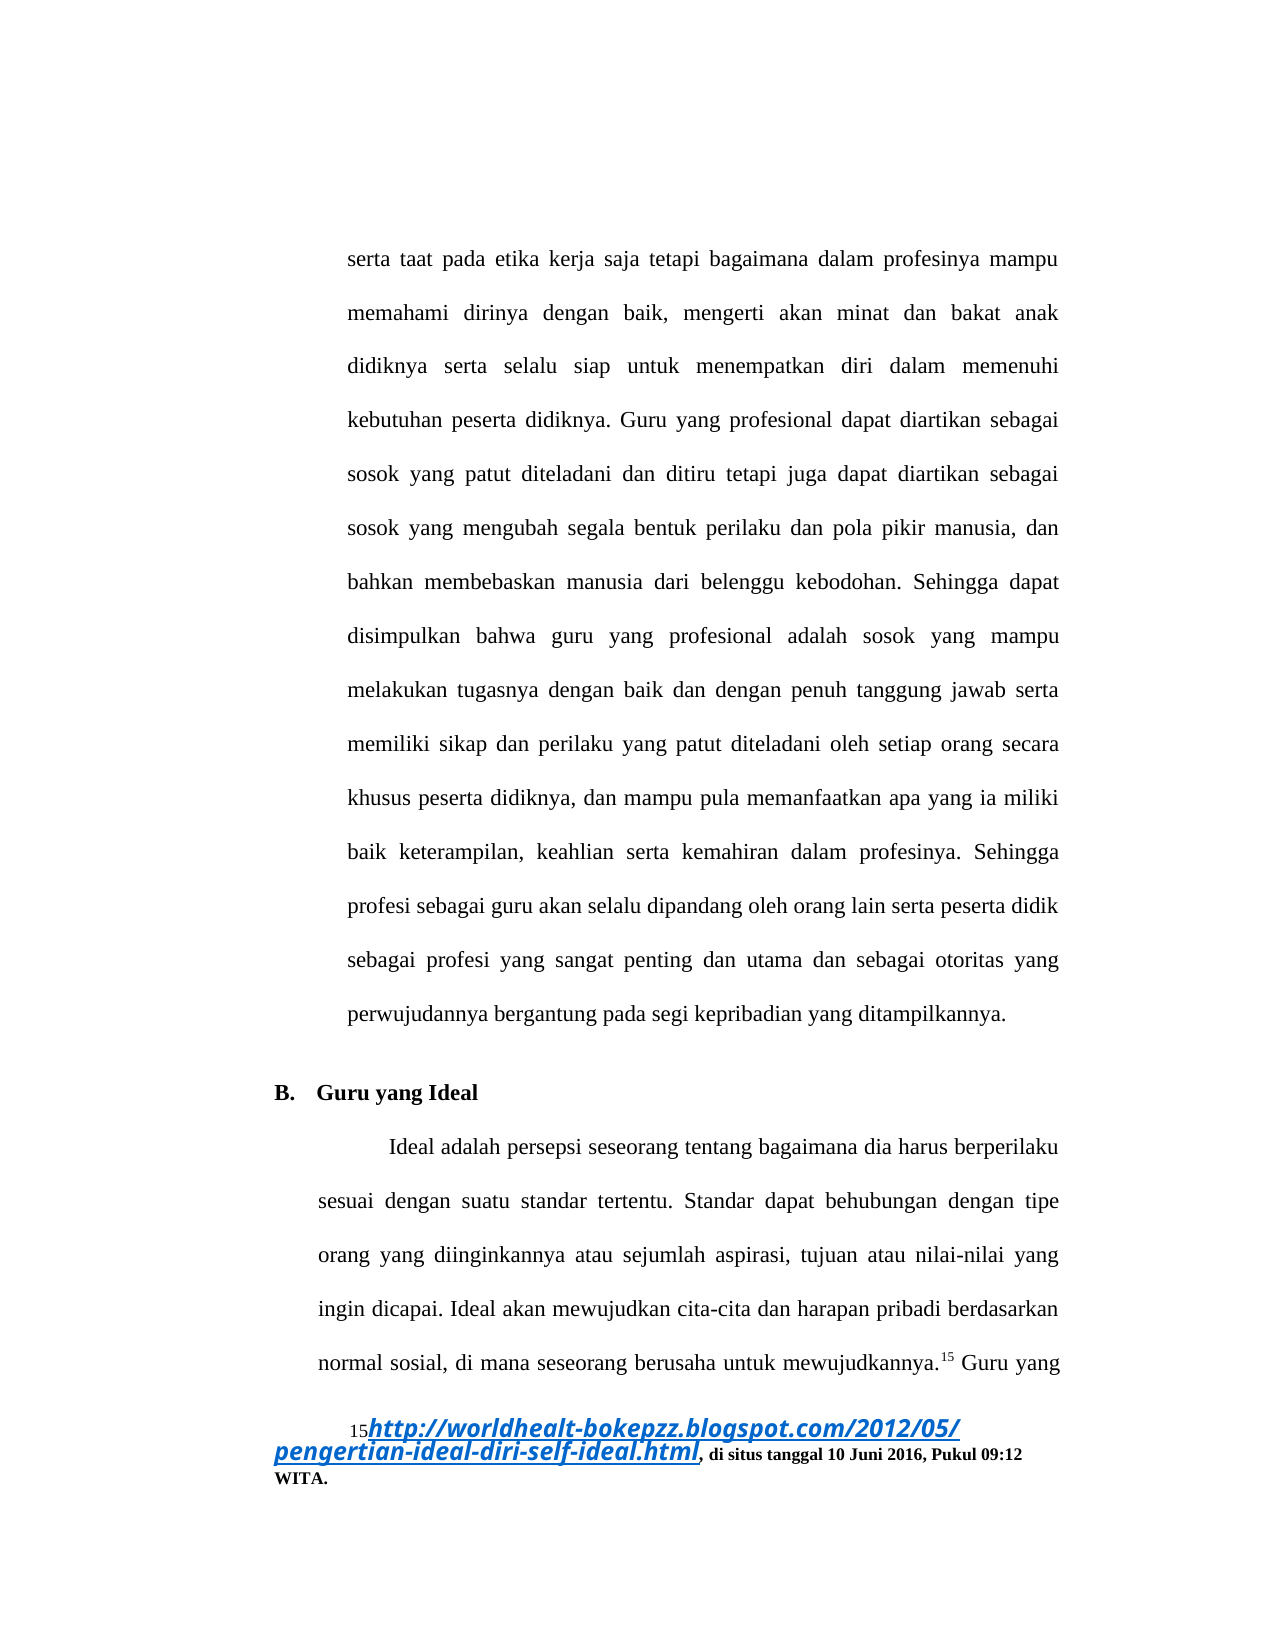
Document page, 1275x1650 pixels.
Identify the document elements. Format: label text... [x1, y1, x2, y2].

list Guru yang Ideal [274, 1057, 1060, 1111]
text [318, 1111, 1060, 1381]
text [347, 223, 1060, 1032]
